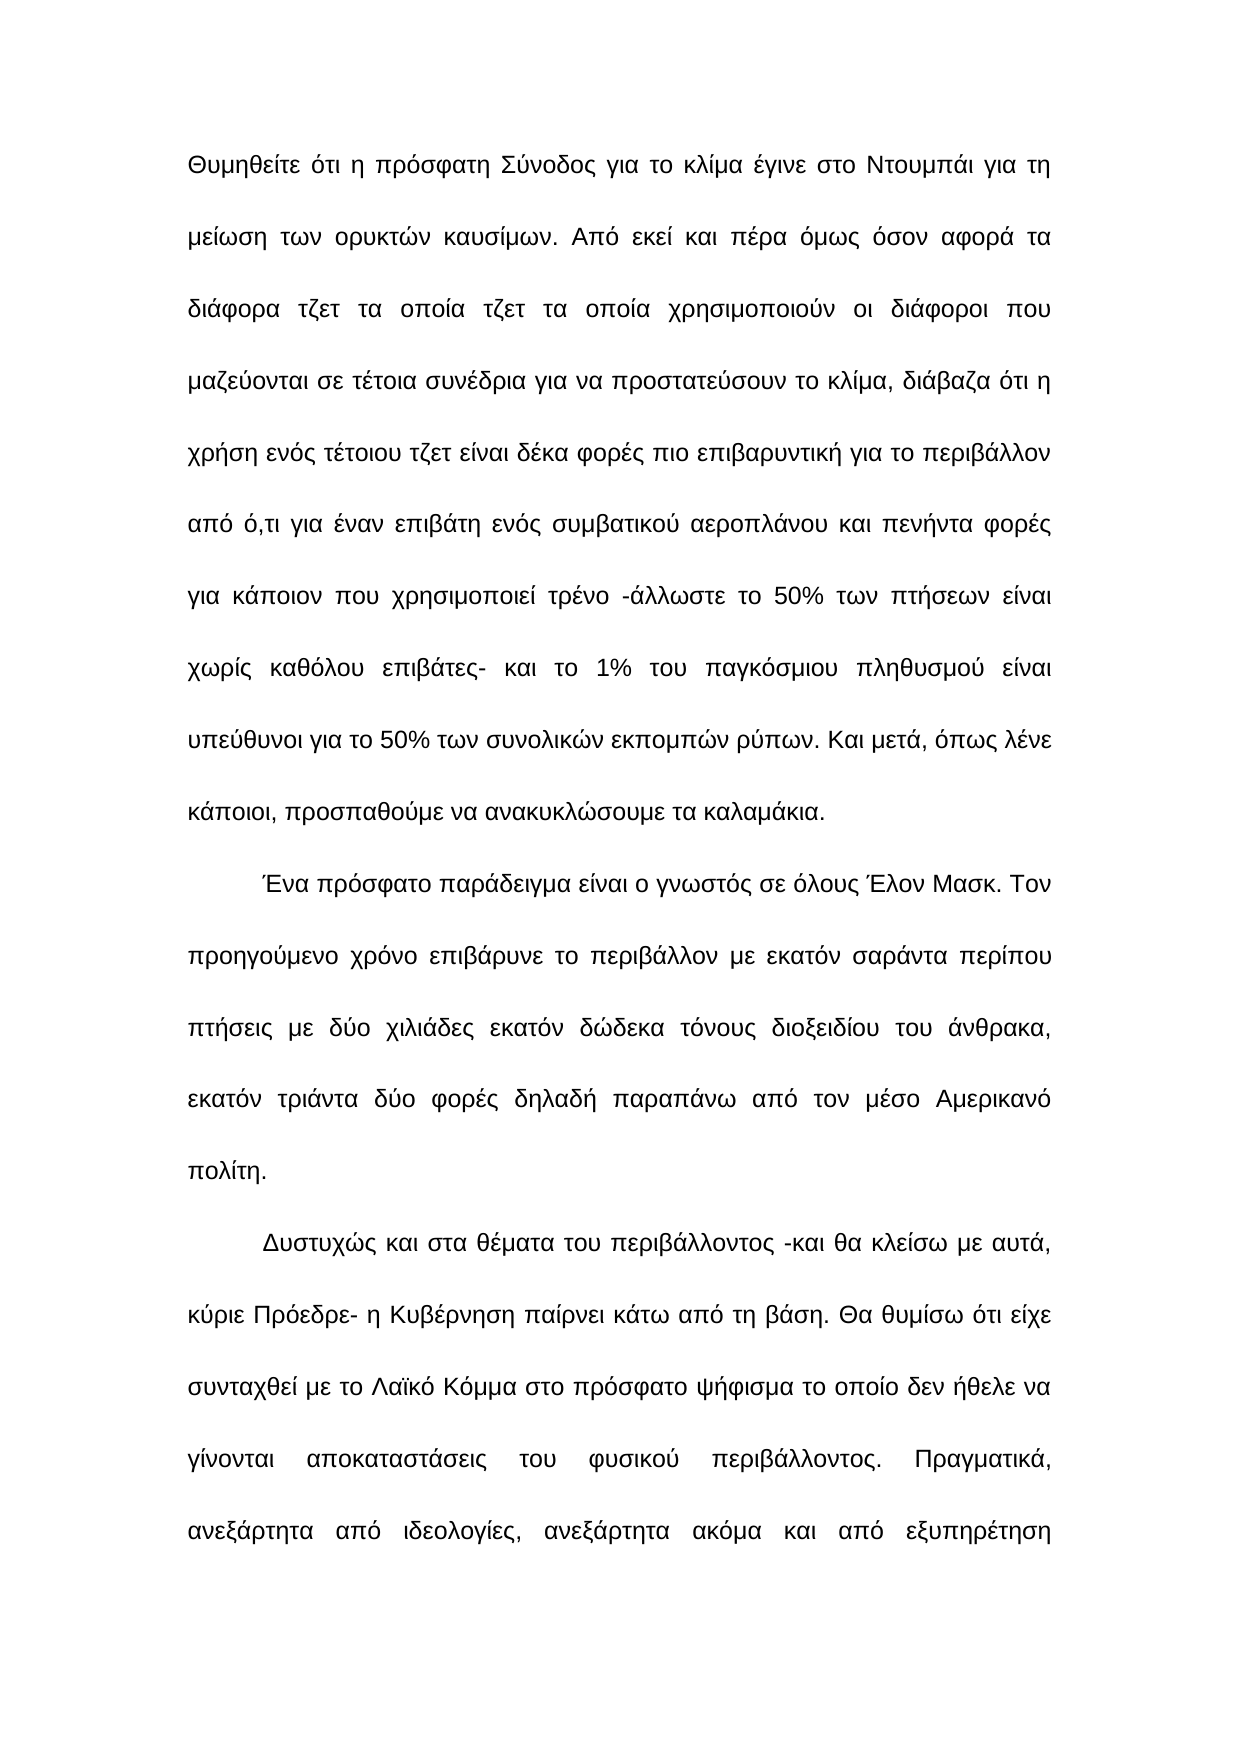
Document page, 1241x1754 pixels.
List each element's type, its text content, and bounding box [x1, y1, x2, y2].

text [187, 1228, 1053, 1544]
text Ένα πρόσφατο παράδειγμα είναι ο γνωστός σε όλους Έλον Μασκ. Τον προηγούμενο χρόνο επιβάρυνε το περιβάλλον με εκατόν σαράντα περίπου πτήσεις με δύο χιλιάδες εκατόν δώδεκα τόνους διοξειδίου του άνθρακα, εκατόν τριάντα δύο φορές δηλαδή παραπάνω από τον μέσο Αμερικανό πολίτη. [187, 869, 1053, 1185]
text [187, 150, 1053, 826]
